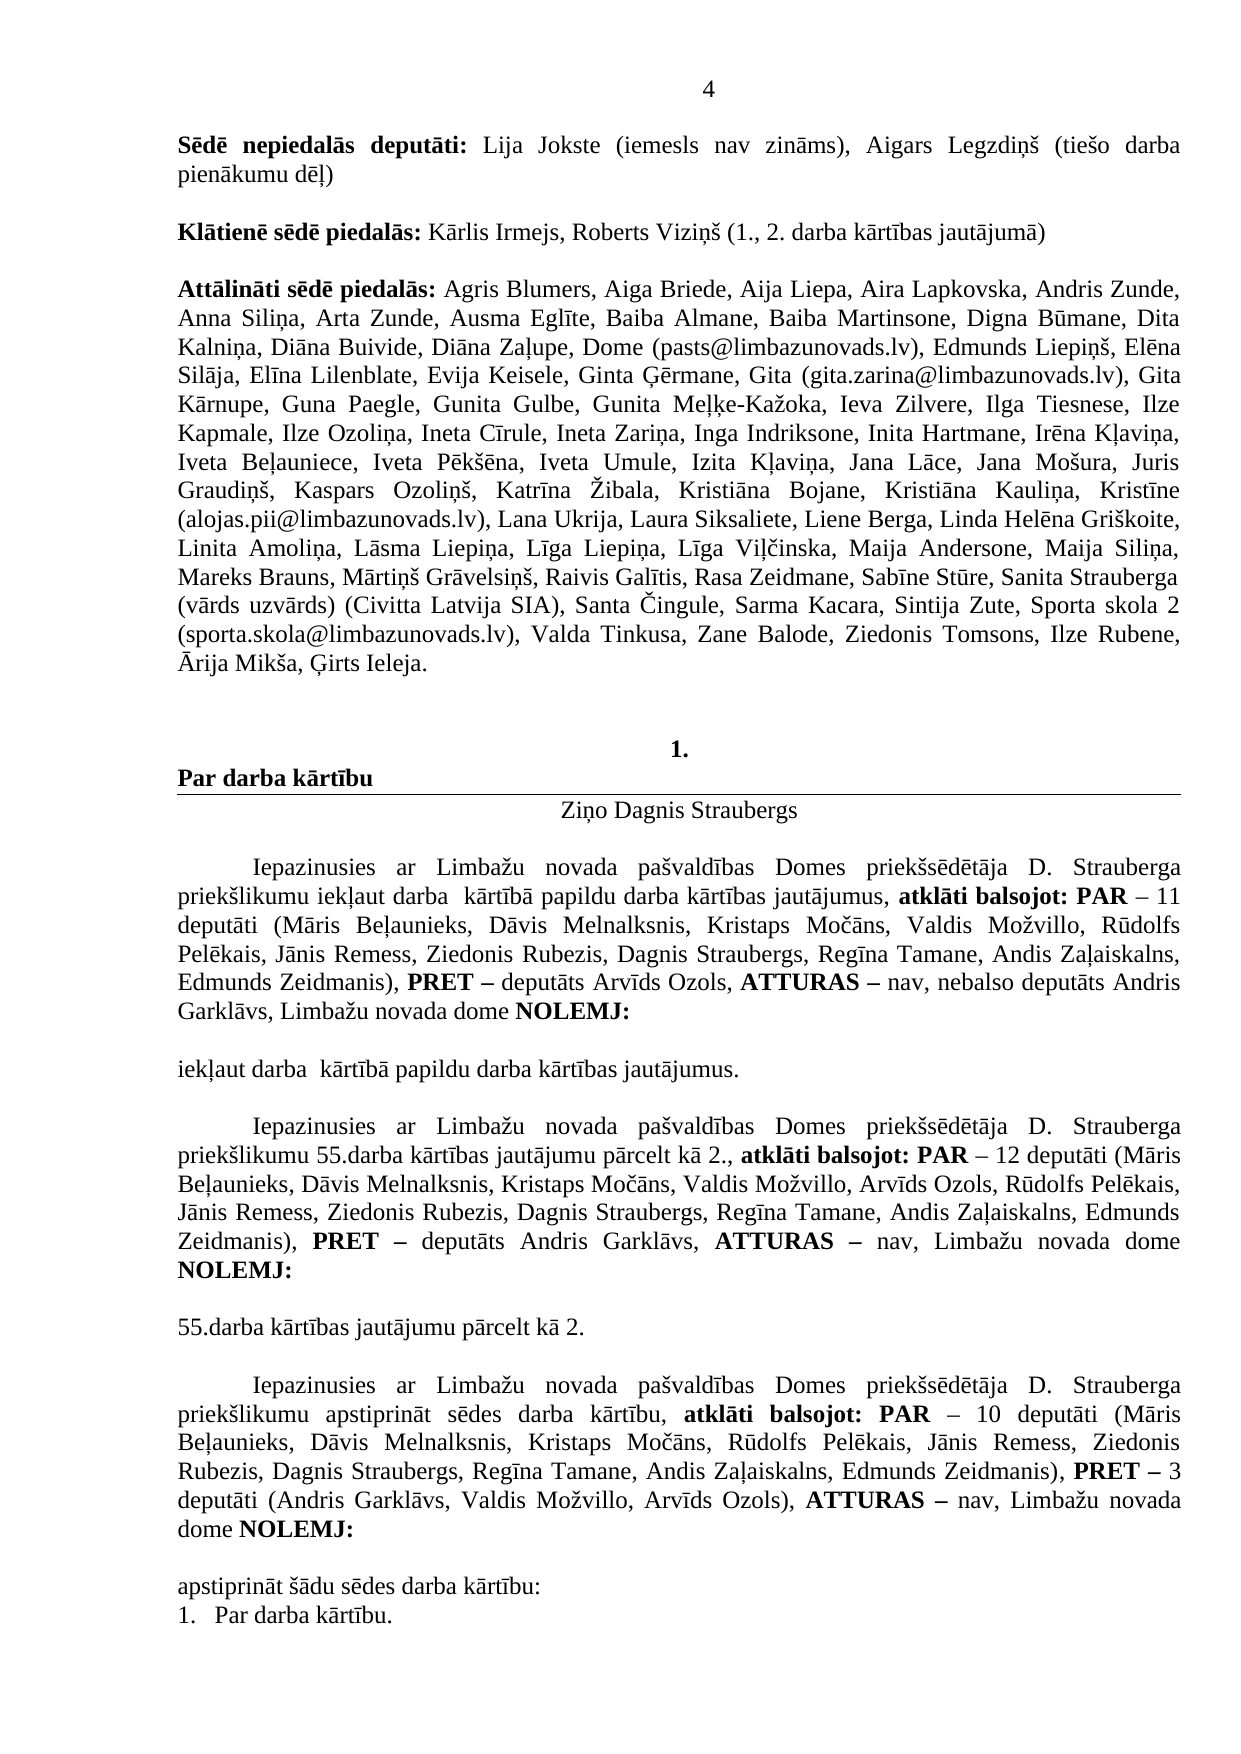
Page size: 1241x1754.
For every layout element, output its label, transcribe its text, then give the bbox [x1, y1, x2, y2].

text Iepazinusies ar Limbažu novada pašvaldības Domes priekšsēdētāja D. Strauberga priekšlikumu apstiprināt sēdes darba kārtību, atklāti balsojot: PAR – 10 deputāti (Māris Beļaunieks, Dāvis Melnalksnis, Kristaps Močāns, Rūdolfs Pelēkais, Jānis Remess, Ziedonis Rubezis, Dagnis Straubergs, Regīna Tamane, Andis Zaļaiskalns, Edmunds Zeidmanis), PRET – 3 deputāti (Andris Garklāvs, Valdis Možvillo, Arvīds Ozols), ATTURAS – nav, Limbažu novada dome NOLEMJ: [177, 1370, 1181, 1542]
text Iepazinusies ar Limbažu novada pašvaldības Domes priekšsēdētāja D. Strauberga priekšlikumu iekļaut darba kārtībā papildu darba kārtības jautājumus, atklāti balsojot: PAR – 11 deputāti (Māris Beļaunieks, Dāvis Melnalksnis, Kristaps Močāns, Valdis Možvillo, Rūdolfs Pelēkais, Jānis Remess, Ziedonis Rubezis, Dagnis Straubergs, Regīna Tamane, Andis Zaļaiskalns, Edmunds Zeidmanis), PRET – deputāts Arvīds Ozols, ATTURAS – nav, nebalso deputāts Andris Garklāvs, Limbažu novada dome NOLEMJ: [177, 852, 1181, 1025]
text Ziņo Dagnis Straubergs [177, 795, 1181, 824]
list Par darba kārtību. [177, 1600, 1181, 1629]
text (vārds uzvārds) (Civitta Latvija SIA), Santa Čingule, Sarma Kacara, Sintija Zute, Sporta skola 2 (sporta.skola@limbazunovads.lv), Valda Tinkusa, Zane Balode, Ziedonis Tomsons, Ilze Rubene, Ārija Mikša, Ģirts Ieleja. [177, 591, 1181, 677]
text 55.darba kārtības jautājumu pārcelt kā 2. [177, 1312, 1181, 1341]
text Klātienē sēdē piedalās: Kārlis Irmejs, Roberts Viziņš (1., 2. darba kārtības jautājumā) [177, 217, 1181, 246]
text 1. [177, 734, 1181, 763]
text Sēdē nepiedalās deputāti: Lija Jokste (iemesls nav zināms), Aigars Legzdiņš (tiešo darba pienākumu dēļ) [177, 131, 1181, 188]
text iekļaut darba kārtībā papildu darba kārtības jautājumus. [177, 1054, 1181, 1082]
text Attālināti sēdē piedalās: Agris Blumers, Aiga Briede, Aija Liepa, Aira Lapkovska, Andris Zunde, Anna Siliņa, Arta Zunde, Ausma Eglīte, Baiba Almane, Baiba Martinsone, Digna Būmane, Dita Kalniņa, Diāna Buivide, Diāna Zaļupe, Dome (pasts@limbazunovads.lv), Edmunds Liepiņš, Elēna Silāja, Elīna Lilenblate, Evija Keisele, Ginta Ģērmane, Gita (gita.zarina@limbazunovads.lv), Gita Kārnupe, Guna Paegle, Gunita Gulbe, Gunita Meļķe-Kažoka, Ieva Zilvere, Ilga Tiesnese, Ilze Kapmale, Ilze Ozoliņa, Ineta Cīrule, Ineta Zariņa, Inga Indriksone, Inita Hartmane, Irēna Kļaviņa, Iveta Beļauniece, Iveta Pēkšēna, Iveta Umule, Izita Kļaviņa, Jana Lāce, Jana Mošura, Juris Graudiņš, Kaspars Ozoliņš, Katrīna Žibala, Kristiāna Bojane, Kristiāna Kauliņa, Kristīne (alojas.pii@limbazunovads.lv), Lana Ukrija, Laura Siksaliete, Liene Berga, Linda Helēna Griškoite, Linita Amoliņa, Lāsma Liepiņa, Līga Liepiņa, Līga Viļčinska, Maija Andersone, Maija Siliņa, Mareks Brauns, Mārtiņš Grāvelsiņš, Raivis Galītis, Rasa Zeidmane, Sabīne Stūre, Sanita Strauberga [177, 274, 1181, 591]
text Iepazinusies ar Limbažu novada pašvaldības Domes priekšsēdētāja D. Strauberga priekšlikumu 55.darba kārtības jautājumu pārcelt kā 2., atklāti balsojot: PAR – 12 deputāti (Māris Beļaunieks, Dāvis Melnalksnis, Kristaps Močāns, Valdis Možvillo, Arvīds Ozols, Rūdolfs Pelēkais, Jānis Remess, Ziedonis Rubezis, Dagnis Straubergs, Regīna Tamane, Andis Zaļaiskalns, Edmunds Zeidmanis), PRET – deputāts Andris Garklāvs, ATTURAS – nav, Limbažu novada dome NOLEMJ: [177, 1111, 1181, 1284]
text Par darba kārtību [177, 763, 1181, 794]
text apstiprināt šādu sēdes darba kārtību: [177, 1571, 1181, 1600]
